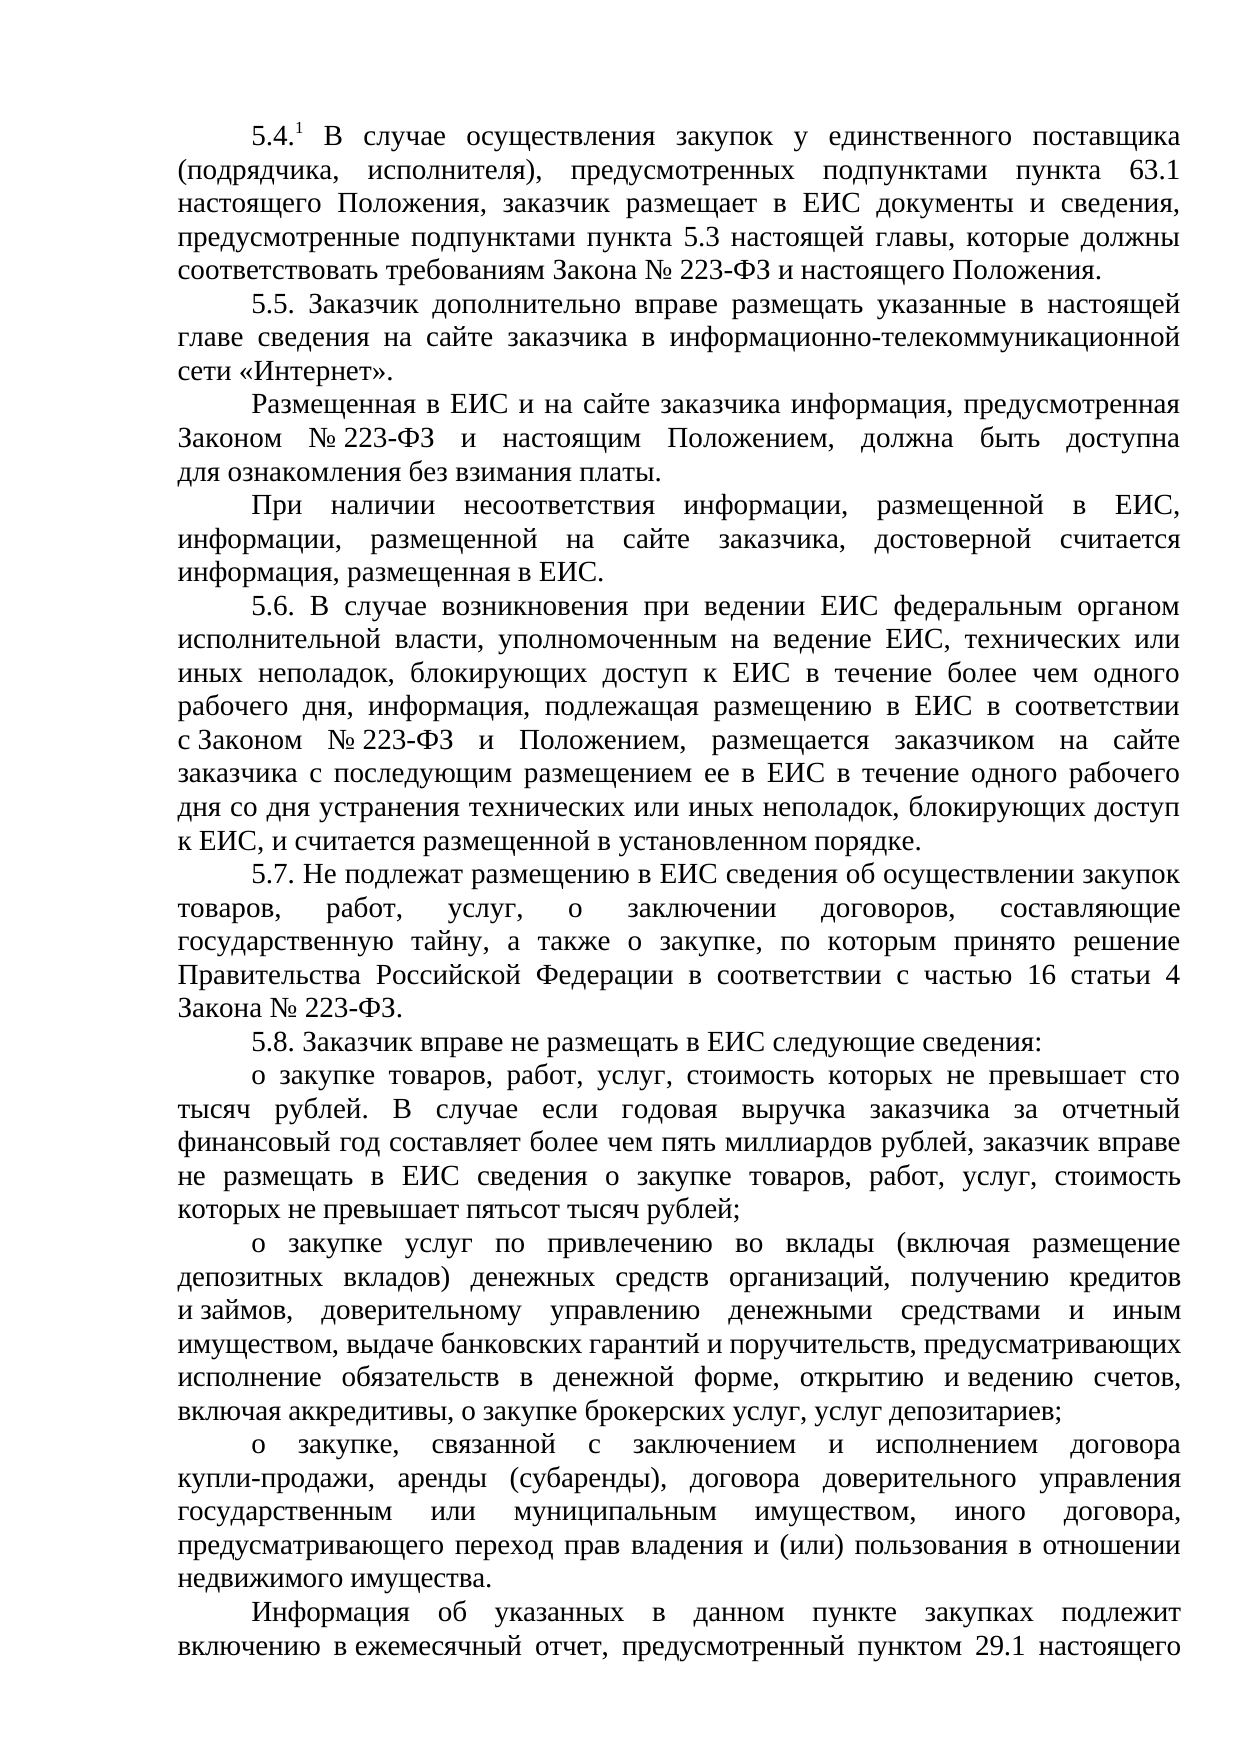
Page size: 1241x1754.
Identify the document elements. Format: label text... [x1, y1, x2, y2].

text 5.5. Заказчик дополнительно вправе размещать указанные в настоящей главе сведения на сайте заказчика в информационно-телекоммуникационной сети «Интернет». [177, 286, 1181, 387]
text Размещенная в ЕИС и на сайте заказчика информация, предусмотренная Законом № 223-ФЗ и настоящим Положением, должна быть доступна для ознакомления без взимания платы. [177, 387, 1181, 487]
text 5.8. Заказчик вправе не размещать в ЕИС следующие сведения: [177, 1024, 1181, 1057]
text о закупке, связанной с заключением и исполнением договора купли-продажи, аренды (субаренды), договора доверительного управления государственным или муниципальным имуществом, иного договора, предусматривающего переход прав владения и (или) пользования в отношении недвижимого имущества. [177, 1426, 1181, 1594]
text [177, 1594, 1181, 1661]
text При наличии несоответствия информации, размещенной в ЕИС, информации, размещенной на сайте заказчика, достоверной считается информация, размещенная в ЕИС. [177, 487, 1181, 588]
text 5.7. Не подлежат размещению в ЕИС сведения об осуществлении закупок товаров, работ, услуг, о заключении договоров, составляющие государственную тайну, а также о закупке, по которым принято решение Правительства Российской Федерации в соответствии с частью 16 статьи 4 Закона № 223-ФЗ. [177, 856, 1181, 1024]
text о закупке товаров, работ, услуг, стоимость которых не превышает сто тысяч рублей. В случае если годовая выручка заказчика за отчетный финансовый год составляет более чем пять миллиардов рублей, заказчик вправе не размещать в ЕИС сведения о закупке товаров, работ, услуг, стоимость которых не превышает пятьсот тысяч рублей; [177, 1057, 1181, 1225]
text 5.4.1 В случае осуществления закупок у единственного поставщика (подрядчика, исполнителя), предусмотренных подпунктами пункта 63.1 настоящего Положения, заказчик размещает в ЕИС документы и сведения, предусмотренные подпунктами пункта 5.3 настоящей главы, которые должны соответствовать требованиям Закона № 223-ФЗ и настоящего Положения. [177, 118, 1181, 286]
text о закупке услуг по привлечению во вклады (включая размещение депозитных вкладов) денежных средств организаций, получению кредитов и займов, доверительному управлению денежными средствами и иным имуществом, выдаче банковских гарантий и поручительств, предусматривающих исполнение обязательств в денежной форме, открытию и ведению счетов, включая аккредитивы, о закупке брокерских услуг, услуг депозитариев; [177, 1225, 1181, 1426]
text 5.6. В случае возникновения при ведении ЕИС федеральным органом исполнительной власти, уполномоченным на ведение ЕИС, технических или иных неполадок, блокирующих доступ к ЕИС в течение более чем одного рабочего дня, информация, подлежащая размещению в ЕИС в соответствии с Законом № 223-ФЗ и Положением, размещается заказчиком на сайте заказчика с последующим размещением ее в ЕИС в течение одного рабочего дня со дня устранения технических или иных неполадок, блокирующих доступ к ЕИС, и считается размещенной в установленном порядке. [177, 588, 1181, 856]
